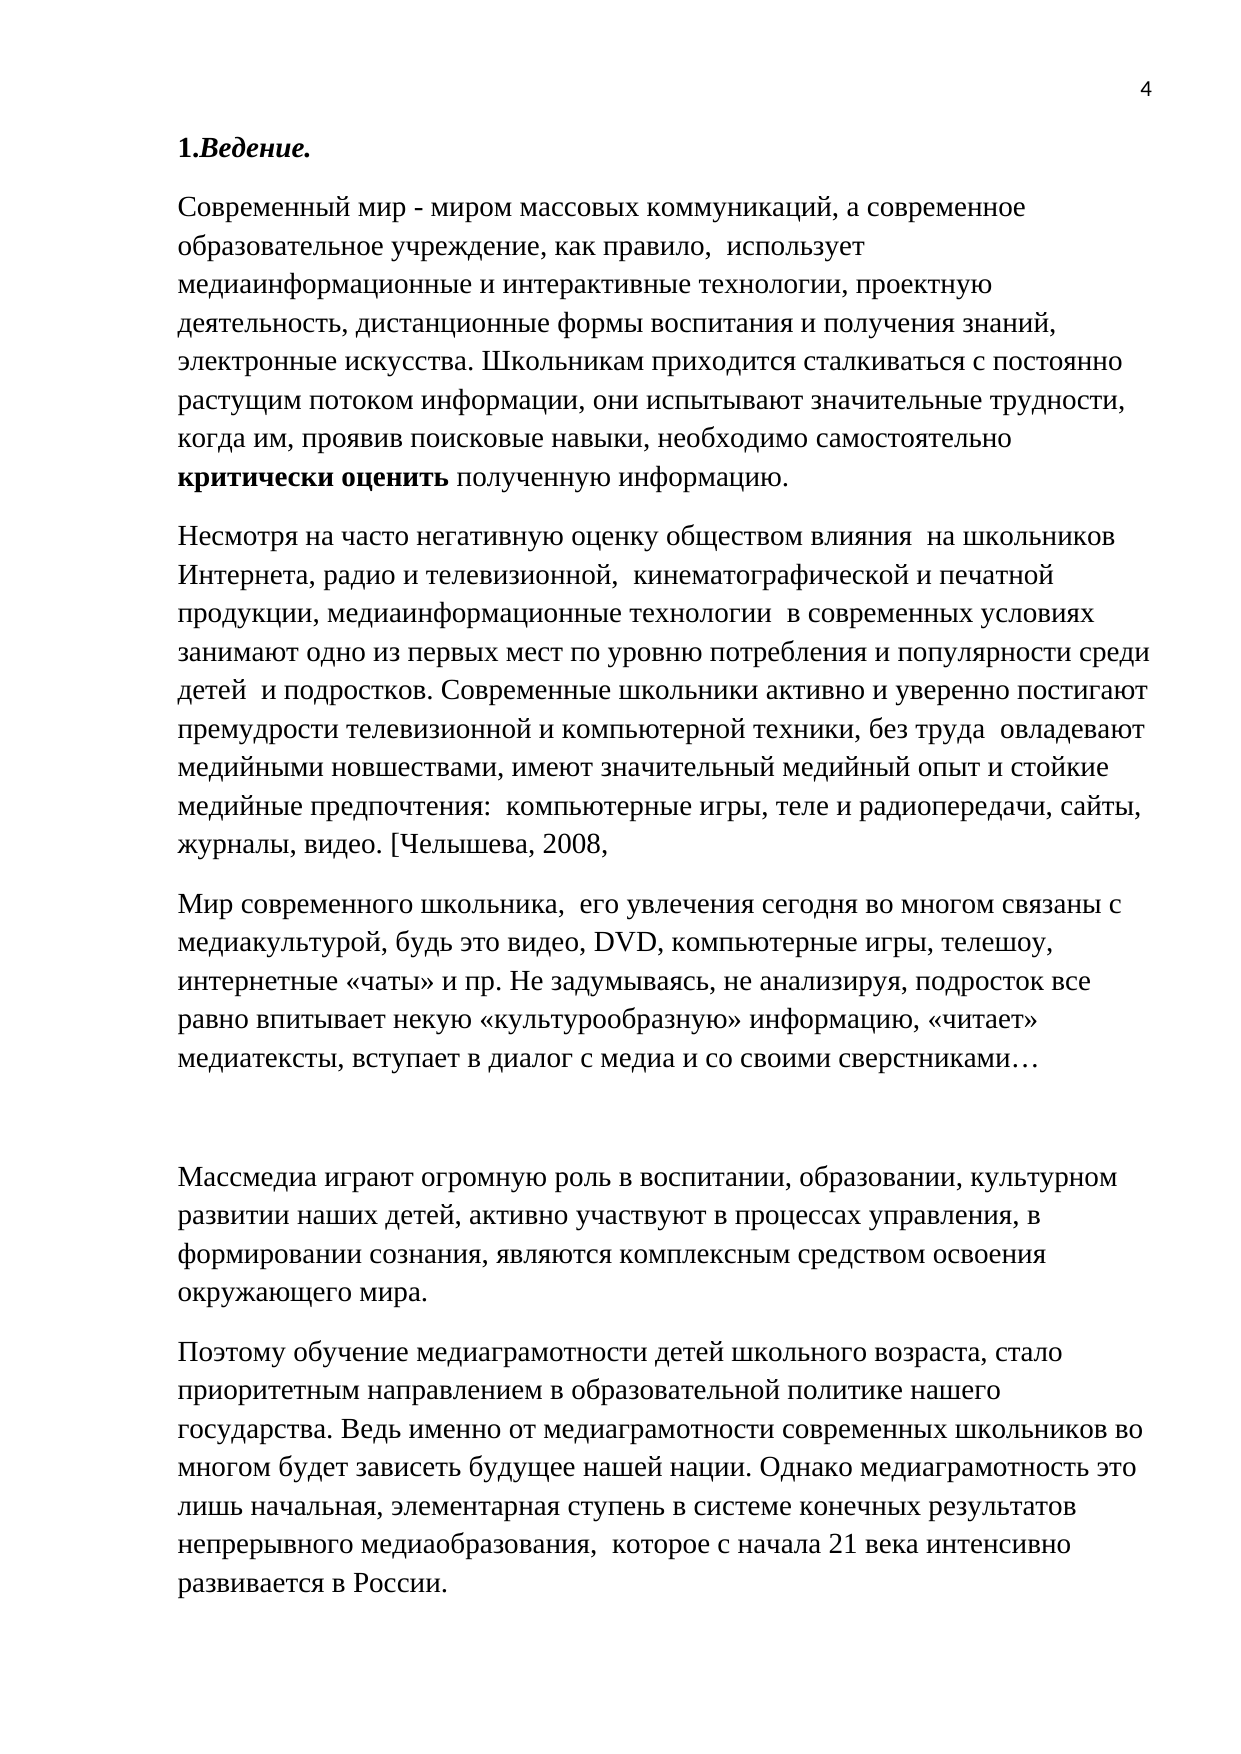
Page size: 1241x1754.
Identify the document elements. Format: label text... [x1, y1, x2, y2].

text Несмотря на часто негативную оценку обществом влияния на школьников Интернета, радио и телевизионной, кинематографической и печатной продукции, медиаинформационные технологии в современных условиях занимают одно из первых мест по уровню потребления и популярности среди детей и подростков. Современные школьники активно и уверенно постигают премудрости телевизионной и компьютерной техники, без труда овладевают медийными новшествами, имеют значительный медийный опыт и стойкие медийные предпочтения: компьютерные игры, теле и радиопередачи, сайты, журналы, видео. [Челышева, 2008, [177, 518, 1152, 860]
text Современный мир - миром массовых коммуникаций, а современное образовательное учреждение, как правило, использует медиаинформационные и интерактивные технологии, проектную деятельность, дистанционные формы воспитания и получения знаний, электронные искусства. Школьникам приходится сталкиваться с постоянно растущим потоком информации, они испытывают значительные трудности, когда им, проявив поисковые навыки, необходимо самостоятельно критически оценить полученную информацию. [177, 189, 1152, 492]
text 1.Ведение. [177, 130, 1152, 163]
text Мир современного школьника, его увлечения сегодня во многом связаны с медиакультурой, будь это видео, DVD, компьютерные игры, телешоу, интернетные «чаты» и пр. Не задумываясь, не анализируя, подросток все равно впитывает некую «культурообразную» информацию, «читает» медиатексты, вступает в диалог с медиа и со своими сверстниками… [177, 886, 1152, 1074]
text Поэтому обучение медиаграмотности детей школьного возраста, стало приоритетным направлением в образовательной политике нашего государства. Ведь именно от медиаграмотности современных школьников во многом будет зависеть будущее нашей нации. Однако медиаграмотность это лишь начальная, элементарная ступень в системе конечных результатов непрерывного медиаобразования, которое с начала 21 века интенсивно развивается в России. [177, 1334, 1152, 1599]
text Массмедиа играют огромную роль в воспитании, образовании, культурном развитии наших детей, активно участвуют в процессах управления, в формировании сознания, являются комплексным средством освоения окружающего мира. [177, 1159, 1152, 1308]
